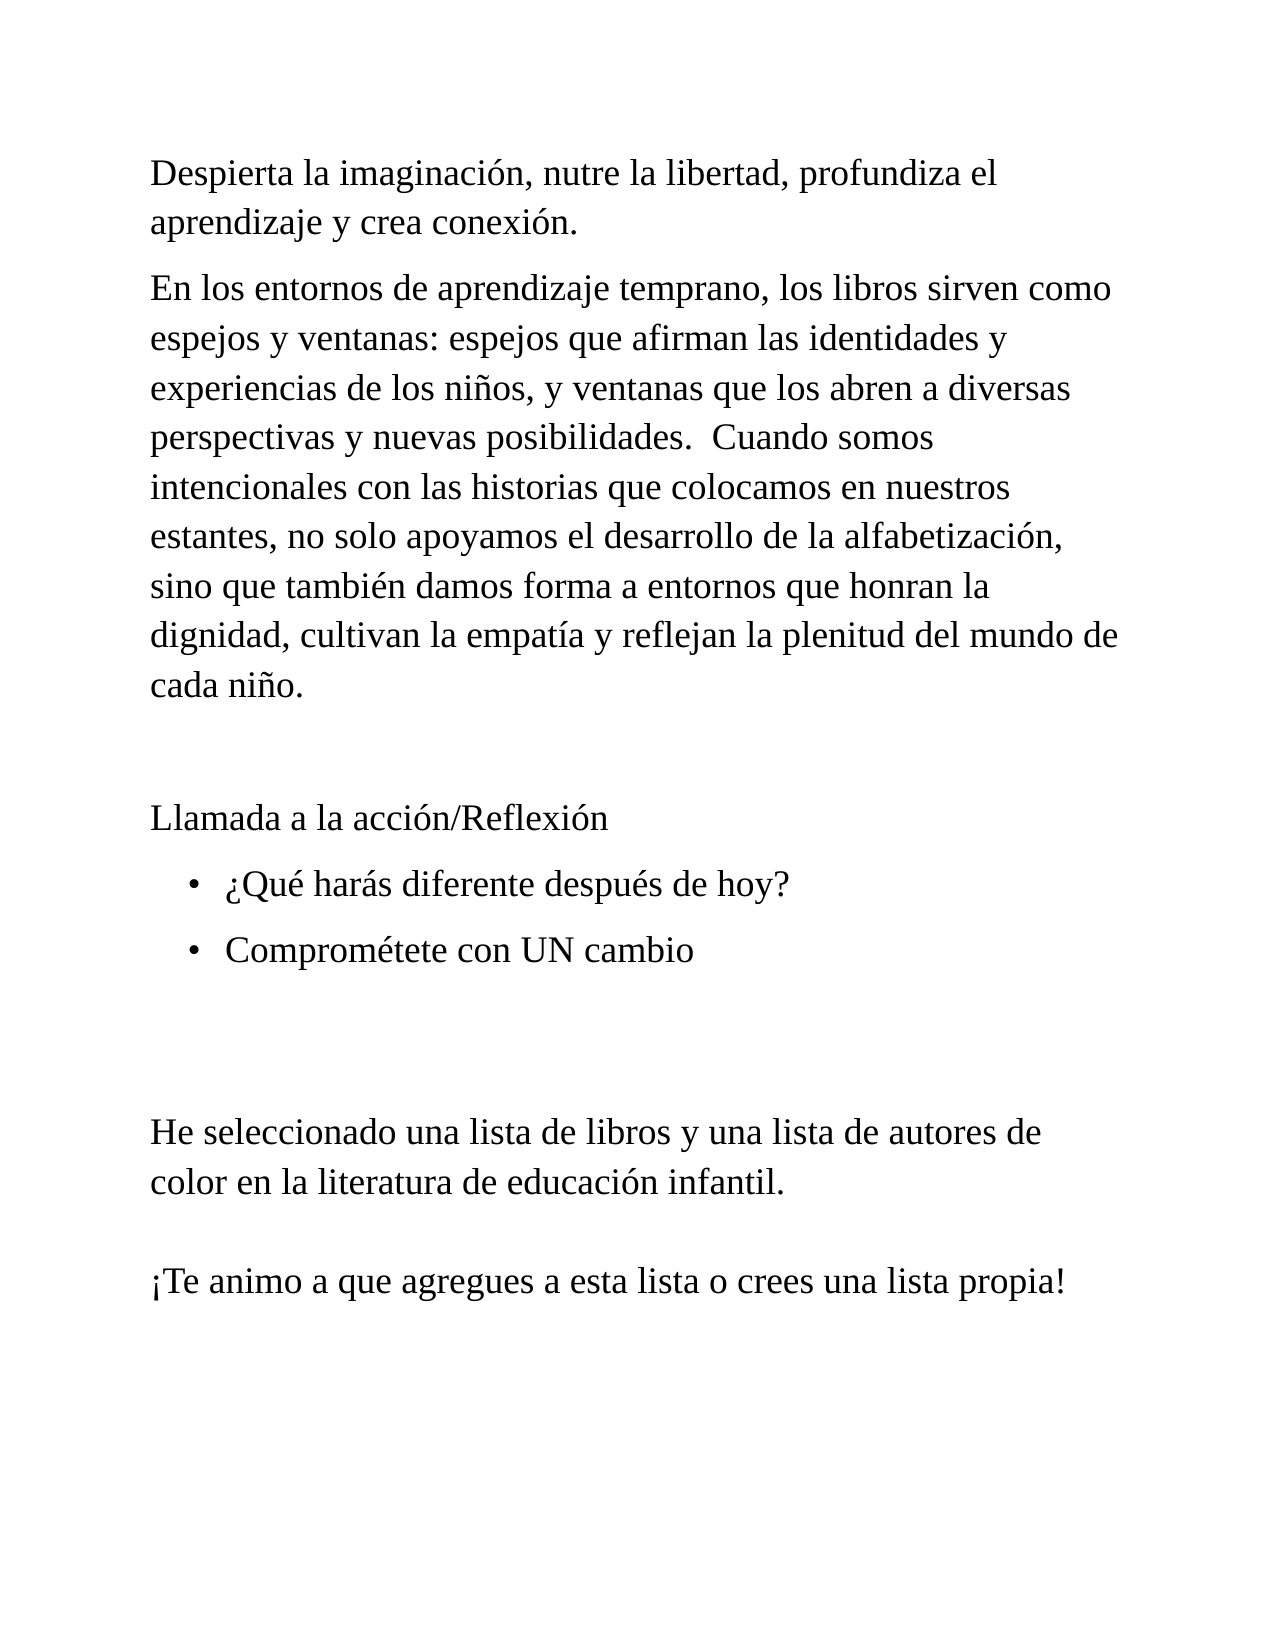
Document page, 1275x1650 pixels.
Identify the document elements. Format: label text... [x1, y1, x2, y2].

text Llamada a la acción/Reflexión [150, 795, 1125, 838]
text Despierta la imaginación, nutre la libertad, profundiza el aprendizaje y crea conexión. [150, 150, 1125, 243]
list Comprométete con UN cambio [187, 927, 1125, 971]
list ¿Qué harás diferente después de hoy? [187, 861, 1125, 904]
text He seleccionado una lista de libros y una lista de autores de color en la literatura de educación infantil. ¡Te animo a que agregues a esta lista o crees una lista propia! [150, 1060, 1125, 1301]
text En los entornos de aprendizaje temprano, los libros sirven como espejos y ventanas: espejos que afirman las identidades y experiencias de los niños, y ventanas que los abren a diversas perspectivas y nuevas posibilidades. Cuando somos intencionales con las historias que colocamos en nuestros estantes, no solo apoyamos el desarrollo de la alfabetización, sino que también damos forma a entornos que honran la dignidad, cultivan la empatía y reflejan la plenitud del mundo de cada niño. [150, 266, 1125, 706]
